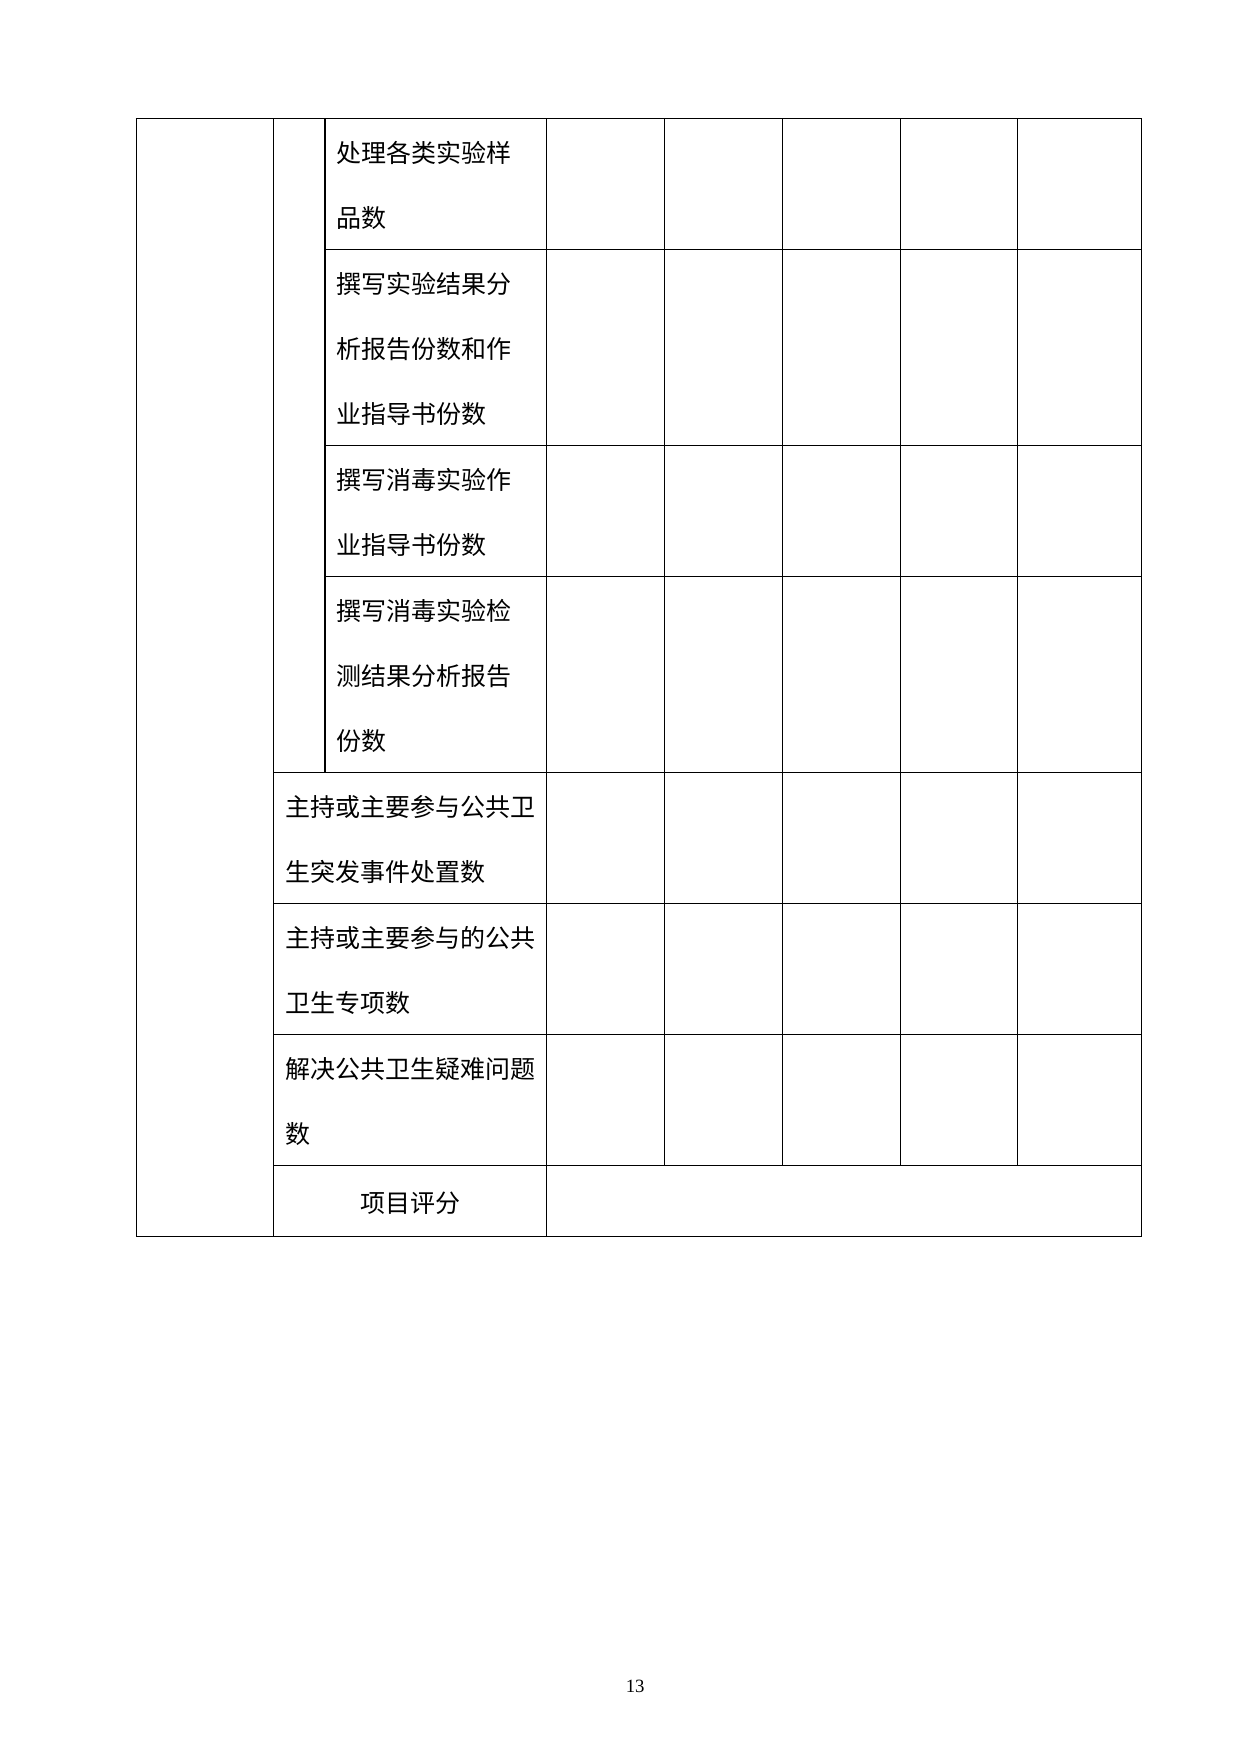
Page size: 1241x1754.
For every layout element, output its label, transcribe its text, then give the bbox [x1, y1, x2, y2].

table_cell [665, 1035, 782, 1165]
table_cell 解决公共卫生疑难问题数 [274, 1035, 546, 1165]
table_cell [1018, 250, 1141, 445]
table_cell 项目评分 [274, 1166, 546, 1236]
table_cell [1018, 577, 1141, 772]
table_cell 主持或主要参与的公共卫生专项数 [274, 904, 546, 1034]
table_cell [783, 119, 900, 249]
table_cell [901, 250, 1017, 445]
table_cell [547, 773, 664, 903]
table_cell [547, 904, 664, 1034]
table_cell [901, 904, 1017, 1034]
table_cell 撰写消毒实验检测结果分析报告份数 [326, 577, 546, 772]
table_cell [665, 773, 782, 903]
table_cell [901, 119, 1017, 249]
table_cell [1018, 1035, 1141, 1165]
table_cell [901, 1035, 1017, 1165]
table_cell [665, 904, 782, 1034]
table_cell [547, 577, 664, 772]
table_cell [547, 1035, 664, 1165]
table_cell [547, 250, 664, 445]
table_cell [783, 773, 900, 903]
table_cell [783, 577, 900, 772]
table_cell [783, 250, 900, 445]
table_cell [783, 1035, 900, 1165]
table_cell [547, 446, 664, 576]
table_cell [901, 577, 1017, 772]
table_cell [1018, 446, 1141, 576]
table_cell [783, 904, 900, 1034]
table_cell [665, 250, 782, 445]
table_cell [1018, 904, 1141, 1034]
table_cell [665, 119, 782, 249]
table_cell [901, 773, 1017, 903]
table_cell [1018, 773, 1141, 903]
table_cell [547, 119, 664, 249]
table_cell 撰写实验结果分析报告份数和作业指导书份数 [326, 250, 546, 445]
table_cell 主持或主要参与公共卫生突发事件处置数 [274, 773, 546, 903]
table_cell [665, 577, 782, 772]
table_cell [901, 446, 1017, 576]
table_cell [547, 1166, 1141, 1236]
table_cell [1018, 119, 1141, 249]
table_cell [665, 446, 782, 576]
table_cell [783, 446, 900, 576]
table_cell 处理各类实验样品数 [326, 119, 546, 249]
table_cell 撰写消毒实验作业指导书份数 [326, 446, 546, 576]
